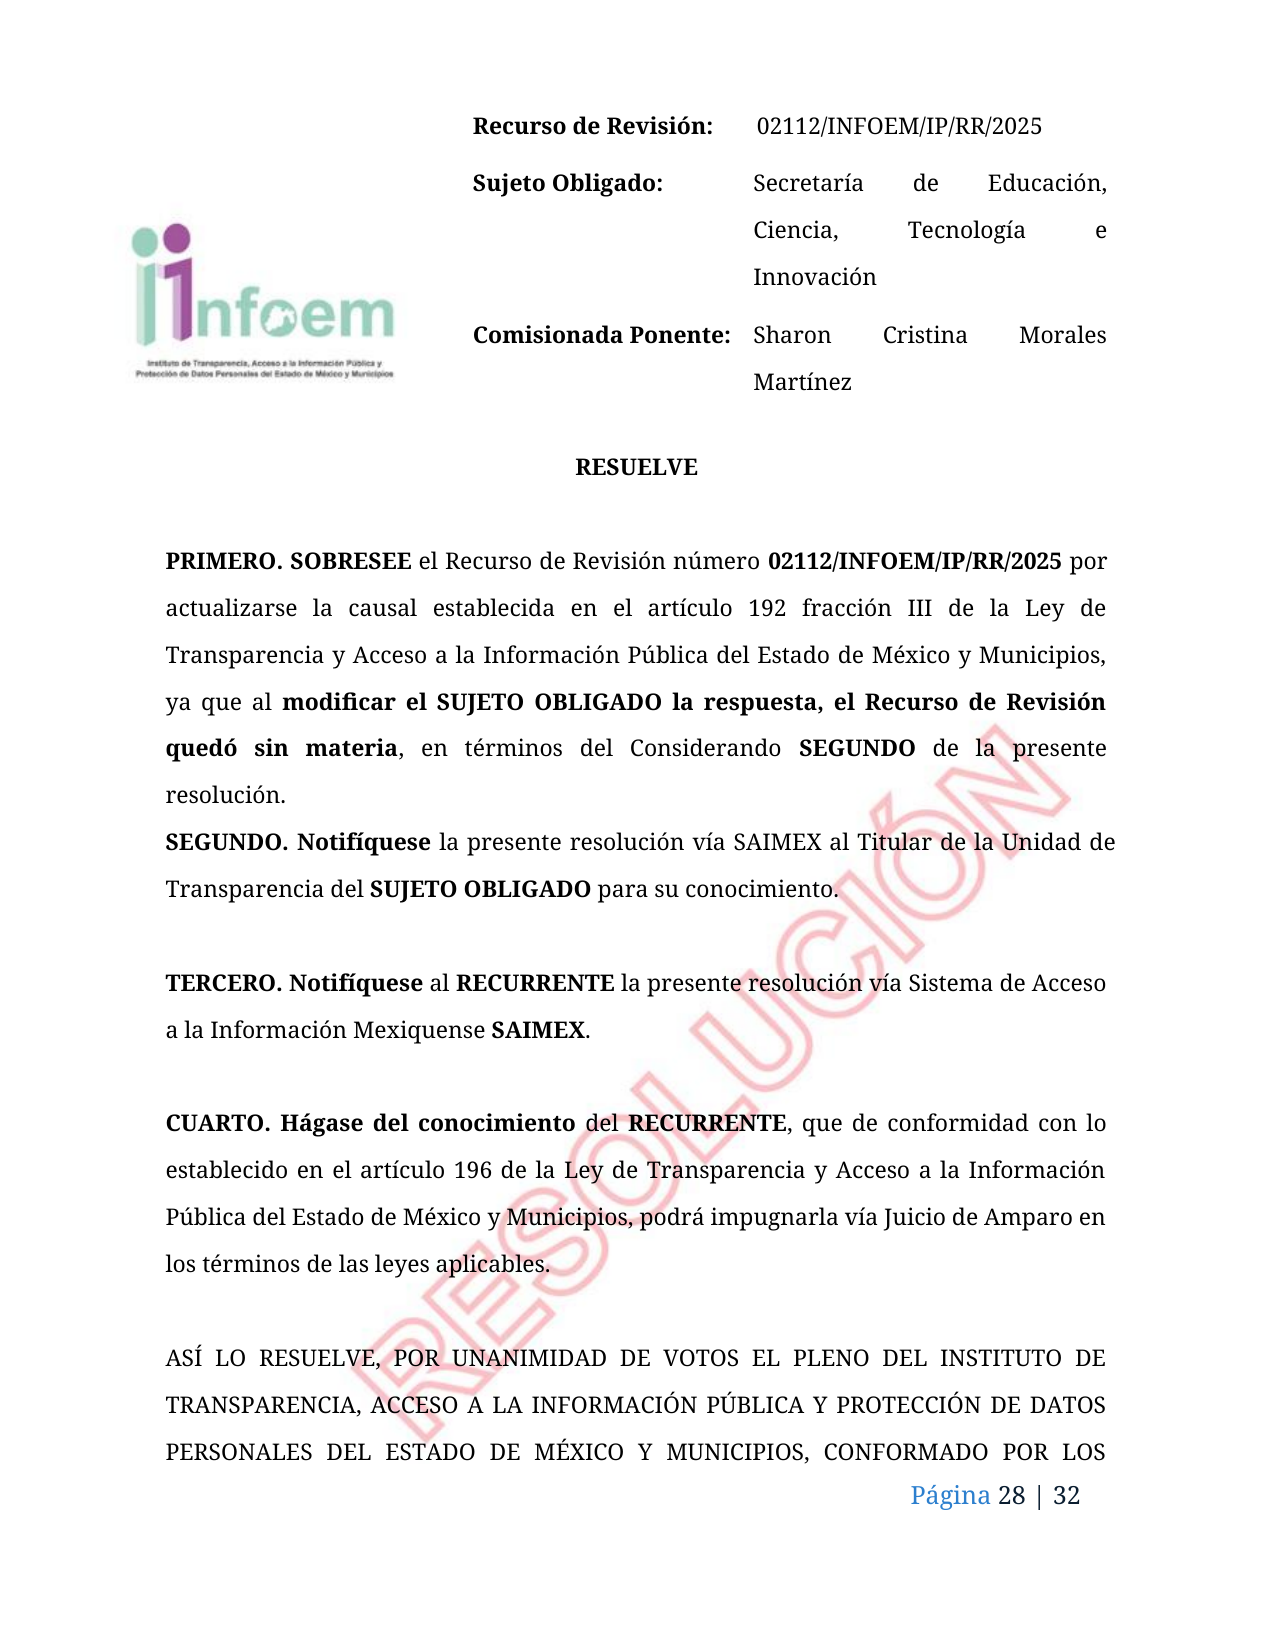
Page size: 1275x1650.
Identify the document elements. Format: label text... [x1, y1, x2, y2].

text PRIMERO. SOBRESEE el Recurso de Revisión número 02112/INFOEM/IP/RR/2025 por actualizarse la causal establecida en el artículo 192 fracción III de la Ley de Transparencia y Acceso a la Información Pública del Estado de México y Municipios, ya que al modificar el SUJETO OBLIGADO la respuesta, el Recurso de Revisión quedó sin materia, en términos del Considerando SEGUNDO de la presente resolución. [165, 545, 1107, 811]
text CUARTO. Hágase del conocimiento del RECURRENTE, que de conformidad con lo establecido en el artículo 196 de la Ley de Transparencia y Acceso a la Información Pública del Estado de México y Municipios, podrá impugnarla vía Juicio de Amparo en los términos de las leyes aplicables. [165, 1107, 1107, 1279]
picture [2, 158, 1275, 1650]
text TERCERO. Notifíquese al RECURRENTE la presente resolución vía Sistema de Acceso a la Información Mexiquense SAIMEX. [165, 967, 1107, 1045]
subtitle RESUELVE [165, 451, 1107, 482]
text SEGUNDO. Notifíquese la presente resolución vía SAIMEX al Titular de la Unidad de Transparencia del SUJETO OBLIGADO para su conocimiento. [165, 826, 1117, 904]
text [165, 1342, 1107, 1467]
